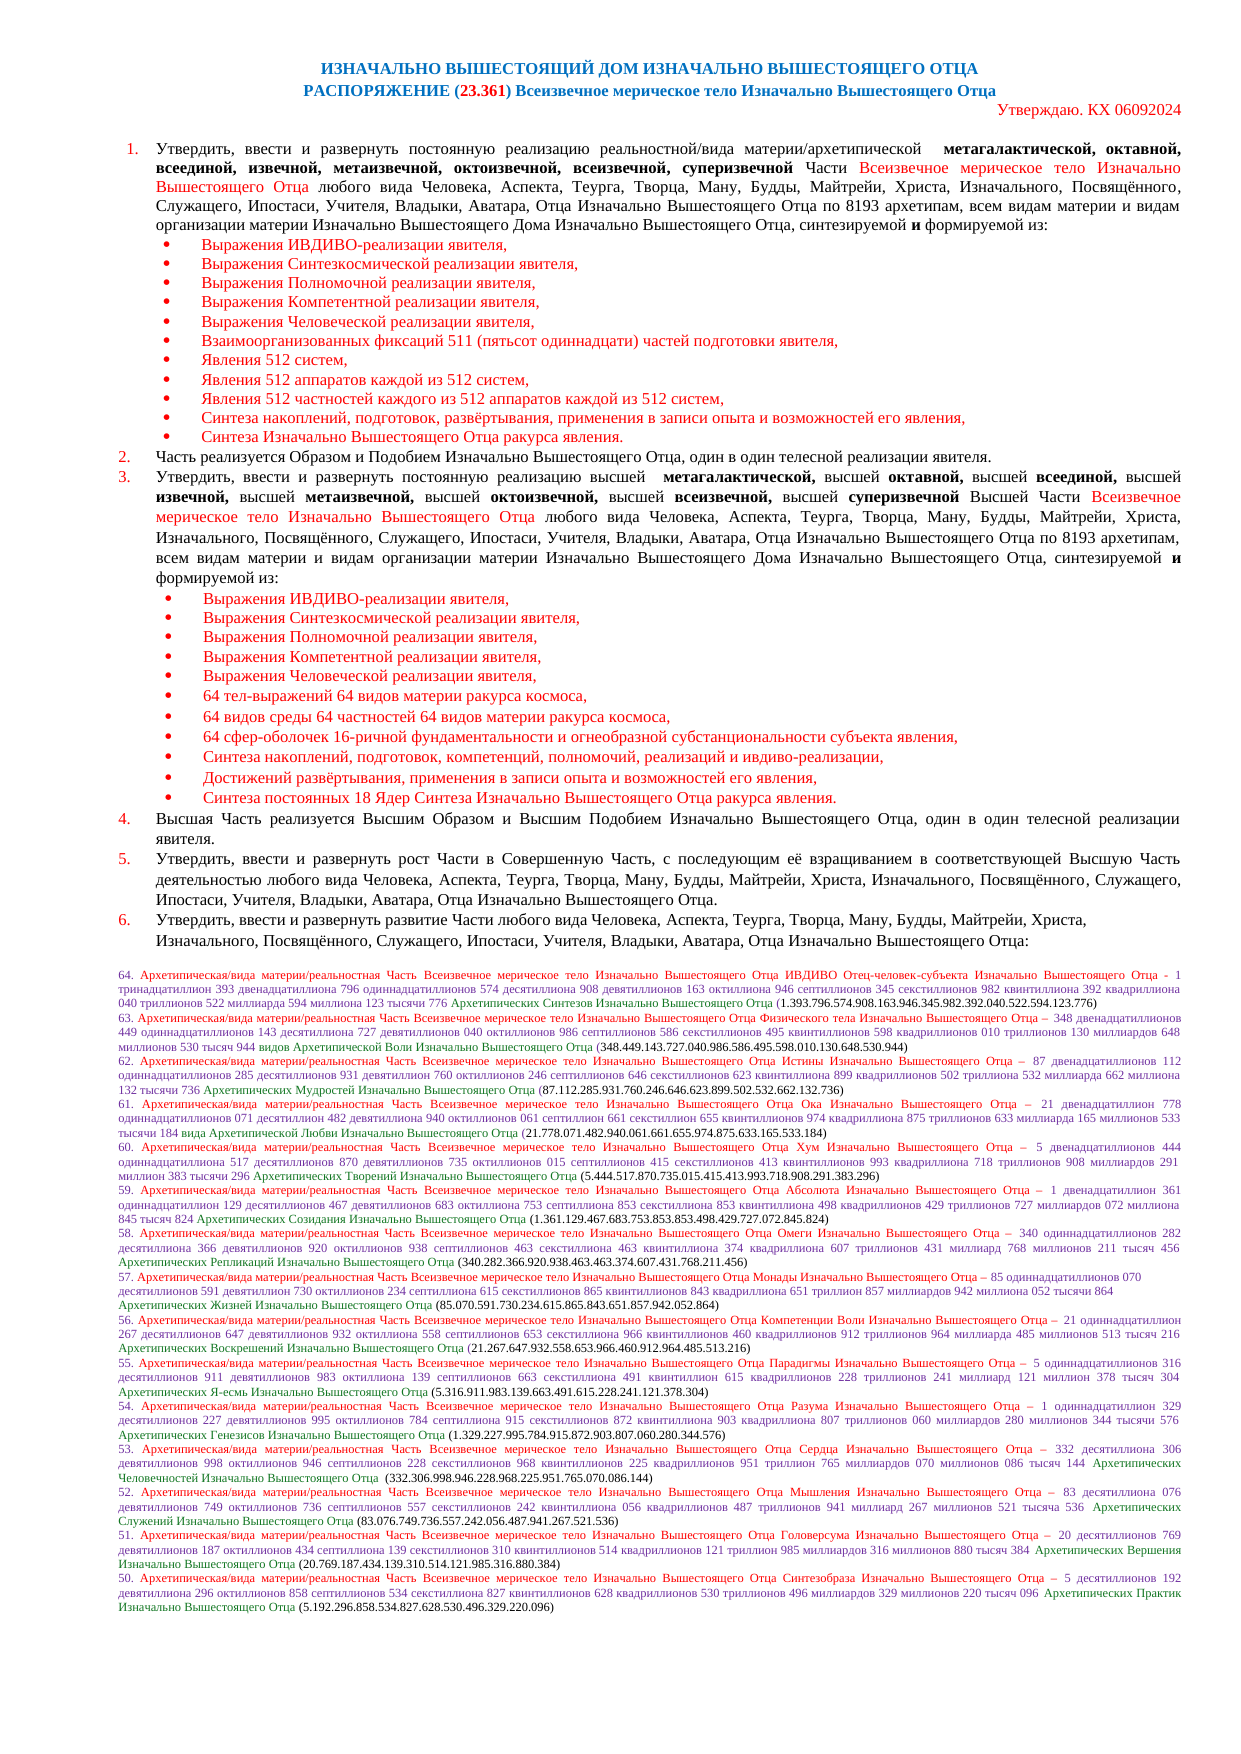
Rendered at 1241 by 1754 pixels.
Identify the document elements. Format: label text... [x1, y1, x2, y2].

list Явления 512 частностей каждого из 512 аппаратов каждой из 512 систем, [163, 388, 1181, 408]
text 59. Архетипическая/вида материи/реальностная Часть Всеизвечное мерическое тело Изначально Вышестоящего Отца Абсолюта Изначально Вышестоящего Отца – 1 двенадцатиллион 361 одиннадцатиллион 129 десятиллионов 467 девятиллионов 683 октиллиона 753 септиллиона 853 секстиллиона 853 квинтиллиона 498 квадриллионов 429 триллионов 727 миллиардов 072 миллиона 845 тысяч 824 Архетипических Созидания Изначально Вышестоящего Отца (1.361.129.467.683.753.853.853.498.429.727.072.845.824) [118, 1183, 1181, 1226]
list Выражения Полномочной реализации явителя, [165, 627, 1181, 646]
list Явления 512 систем, [163, 350, 1181, 369]
list Выражения Человеческой реализации явителя, [163, 311, 1181, 331]
text 63. Архетипическая/вида материи/реальностная Часть Всеизвечное мерическое тело Изначально Вышестоящего Отца Физического тела Изначально Вышестоящего Отца – 348 двенадцатиллионов 449 одиннадцатиллионов 143 десятиллиона 727 девятиллионов 040 октиллионов 986 септиллионов 586 секстиллионов 495 квинтиллионов 598 квадриллионов 010 триллионов 130 миллиардов 648 миллионов 530 тысяч 944 видов Архетипической Воли Изначально Вышестоящего Отца (348.449.143.727.040.986.586.495.598.010.130.648.530.944) [118, 1011, 1181, 1054]
list Выражения Компетентной реализации явителя, [163, 292, 1181, 311]
subtitle РАСПОРЯЖЕНИЕ (23.361) Всеизвечное мерическое тело Изначально Вышестоящего Отца [118, 81, 1181, 100]
text 54. Архетипическая/вида материи/реальностная Часть Всеизвечное мерическое тело Изначально Вышестоящего Отца Разума Изначально Вышестоящего Отца – 1 одиннадцатиллион 329 десятиллионов 227 девятиллионов 995 октиллионов 784 септиллиона 915 секстиллионов 872 квинтиллиона 903 квадриллиона 807 триллионов 060 миллиардов 280 миллионов 344 тысячи 576 Архетипических Генезисов Изначально Вышестоящего Отца (1.329.227.995.784.915.872.903.807.060.280.344.576) [118, 1399, 1181, 1442]
list Синтеза Изначально Вышестоящего Отца ракурса явления. [163, 427, 1181, 446]
text 53. Архетипическая/вида материи/реальностная Часть Всеизвечное мерическое тело Изначально Вышестоящего Отца Сердца Изначально Вышестоящего Отца – 332 десятиллиона 306 девятиллионов 998 октиллионов 946 септиллионов 228 секстиллионов 968 квинтиллионов 225 квадриллионов 951 триллион 765 миллиардов 070 миллионов 086 тысяч 144 Архетипических Человечностей Изначально Вышестоящего Отца (332.306.998.946.228.968.225.951.765.070.086.144) [118, 1442, 1181, 1485]
text 58. Архетипическая/вида материи/реальностная Часть Всеизвечное мерическое тело Изначально Вышестоящего Отца Омеги Изначально Вышестоящего Отца – 340 одиннадцатиллионов 282 десятиллиона 366 девятиллионов 920 октиллионов 938 септиллионов 463 секстиллиона 463 квинтиллиона 374 квадриллиона 607 триллионов 431 миллиард 768 миллионов 211 тысяч 456 Архетипических Репликаций Изначально Вышестоящего Отца (340.282.366.920.938.463.463.374.607.431.768.211.456) [118, 1226, 1181, 1269]
text 64. Архетипическая/вида материи/реальностная Часть Всеизвечное мерическое тело Изначально Вышестоящего Отца ИВДИВО Отец-человек-субъекта Изначально Вышестоящего Отца - 1 тринадцатиллион 393 двенадцатиллиона 796 одиннадцатиллионов 574 десятиллиона 908 девятиллионов 163 октиллиона 946 септиллионов 345 секстиллионов 982 квинтиллиона 392 квадриллиона 040 триллионов 522 миллиарда 594 миллиона 123 тысячи 776 Архетипических Синтезов Изначально Вышестоящего Отца (1.393.796.574.908.163.946.345.982.392.040.522.594.123.776) [118, 967, 1181, 1011]
list Утвердить, ввести и развернуть постоянную реализацию реальностной/вида материи/архетипической метагалактической, октавной, всеединой, извечной, метаизвечной, октоизвечной, всеизвечной, суперизвечной Части Всеизвечное мерическое тело Изначально Вышестоящего Отца любого вида Человека, Аспекта, Теурга, Творца, Ману, Будды, Майтрейи, Христа, Изначального, Посвящённого, Служащего, Ипостаси, Учителя, Владыки, Аватара, Отца Изначально Вышестоящего Отца по 8193 архетипам, всем видам материи и видам организации материи Изначально Вышестоящего Дома Изначально Вышестоящего Отца, синтезируемой и формируемой из: [126, 138, 1181, 234]
text 61. Архетипическая/вида материи/реальностная Часть Всеизвечное мерическое тело Изначально Вышестоящего Отца Ока Изначально Вышестоящего Отца – 21 двенадцатиллион 778 одиннадцатиллионов 071 десятиллион 482 девятиллиона 940 октиллионов 061 септиллион 661 секстиллион 655 квинтиллионов 974 квадриллиона 875 триллионов 633 миллиарда 165 миллионов 533 тысячи 184 вида Архетипической Любви Изначально Вышестоящего Отца (21.778.071.482.940.061.661.655.974.875.633.165.533.184) [118, 1097, 1181, 1140]
text 56. Архетипическая/вида материи/реальностная Часть Всеизвечное мерическое тело Изначально Вышестоящего Отца Компетенции Воли Изначально Вышестоящего Отца – 21 одиннадцатиллион 267 десятиллионов 647 девятиллионов 932 октиллиона 558 септиллионов 653 секстиллиона 966 квинтиллионов 460 квадриллионов 912 триллионов 964 миллиарда 485 миллионов 513 тысяч 216 Архетипических Воскрешений Изначально Вышестоящего Отца (21.267.647.932.558.653.966.460.912.964.485.513.216) [118, 1312, 1181, 1356]
list Утвердить, ввести и развернуть постоянную реализацию высшей метагалактической, высшей октавной, высшей всеединой, высшей извечной, высшей метаизвечной, высшей октоизвечной, высшей всеизвечной, высшей суперизвечной Высшей Части Всеизвечное мерическое тело Изначально Вышестоящего Отца любого вида Человека, Аспекта, Теурга, Творца, Ману, Будды, Майтрейи, Христа, Изначального, Посвящённого, Служащего, Ипостаси, Учителя, Владыки, Аватара, Отца Изначально Вышестоящего Отца по 8193 архетипам, всем видам материи и видам организации материи Изначально Вышестоящего Дома Изначально Вышестоящего Отца, синтезируемой и формируемой из: [118, 467, 1181, 587]
list Достижений развёртывания, применения в записи опыта и возможностей его явления, [165, 768, 1181, 787]
list Взаимоорганизованных фиксаций 511 (пятьсот одиннадцати) частей подготовки явителя, [163, 331, 1181, 350]
list 64 видов среды 64 частностей 64 видов материи ракурса космоса, [165, 706, 1181, 726]
text ИЗНАЧАЛЬНО ВЫШЕСТОЯЩИЙ ДОМ ИЗНАЧАЛЬНО ВЫШЕСТОЯЩЕГО ОТЦА [118, 59, 1181, 78]
text 50. Архетипическая/вида материи/реальностная Часть Всеизвечное мерическое тело Изначально Вышестоящего Отца Синтезобраза Изначально Вышестоящего Отца – 5 десятиллионов 192 девятиллиона 296 октиллионов 858 септиллионов 534 секстиллиона 827 квинтиллионов 628 квадриллионов 530 триллионов 496 миллиардов 329 миллионов 220 тысяч 096 Архетипических Практик Изначально Вышестоящего Отца (5.192.296.858.534.827.628.530.496.329.220.096) [118, 1571, 1181, 1614]
list Синтеза накоплений, подготовок, компетенций, полномочий, реализаций и ивдиво-реализации, [165, 747, 1181, 767]
list Часть реализуется Образом и Подобием Изначально Вышестоящего Отца, один в один телесной реализации явителя. [118, 446, 1181, 466]
list 64 тел-выражений 64 видов материи ракурса космоса, [165, 686, 1181, 705]
text Утверждаю. КХ 06092024 [118, 100, 1181, 119]
list Выражения Синтезкосмической реализации явителя, [165, 608, 1181, 627]
list Выражения Компетентной реализации явителя, [165, 646, 1181, 666]
list Выражения Человеческой реализации явителя, [165, 666, 1181, 685]
list Выражения ИВДИВО-реализации явителя, [163, 234, 1181, 254]
text 62. Архетипическая/вида материи/реальностная Часть Всеизвечное мерическое тело Изначально Вышестоящего Отца Истины Изначально Вышестоящего Отца – 87 двенадцатиллионов 112 одиннадцатиллионов 285 десятиллионов 931 девятиллион 760 октиллионов 246 септиллионов 646 секстиллионов 623 квинтиллиона 899 квадриллионов 502 триллиона 532 миллиарда 662 миллиона 132 тысячи 736 Архетипических Мудростей Изначально Вышестоящего Отца (87.112.285.931.760.246.646.623.899.502.532.662.132.736) [118, 1054, 1181, 1097]
text 60. Архетипическая/вида материи/реальностная Часть Всеизвечное мерическое тело Изначально Вышестоящего Отца Хум Изначально Вышестоящего Отца – 5 двенадцатиллионов 444 одиннадцатиллиона 517 десятиллионов 870 девятиллионов 735 октиллионов 015 септиллионов 415 секстиллионов 413 квинтиллионов 993 квадриллиона 718 триллионов 908 миллиардов 291 миллион 383 тысячи 296 Архетипических Творений Изначально Вышестоящего Отца (5.444.517.870.735.015.415.413.993.718.908.291.383.296) [118, 1140, 1181, 1183]
text 55. Архетипическая/вида материи/реальностная Часть Всеизвечное мерическое тело Изначально Вышестоящего Отца Парадигмы Изначально Вышестоящего Отца – 5 одиннадцатиллионов 316 десятиллионов 911 девятиллионов 983 октиллиона 139 септиллионов 663 секстиллиона 491 квинтиллион 615 квадриллионов 228 триллионов 241 миллиард 121 миллион 378 тысяч 304 Архетипических Я-есмь Изначально Вышестоящего Отца (5.316.911.983.139.663.491.615.228.241.121.378.304) [118, 1356, 1181, 1399]
list Синтеза накоплений, подготовок, развёртывания, применения в записи опыта и возможностей его явления, [163, 408, 1181, 427]
list Высшая Часть реализуется Высшим Образом и Высшим Подобием Изначально Вышестоящего Отца, один в один телесной реализации явителя. [118, 808, 1181, 848]
text 57. Архетипическая/вида материи/реальностная Часть Всеизвечное мерическое тело Изначально Вышестоящего Отца Монады Изначально Вышестоящего Отца – 85 одиннадцатиллионов 070 десятиллионов 591 девятиллион 730 октиллионов 234 септиллиона 615 секстиллионов 865 квинтиллионов 843 квадриллиона 651 триллион 857 миллиардов 942 миллиона 052 тысячи 864 Архетипических Жизней Изначально Вышестоящего Отца (85.070.591.730.234.615.865.843.651.857.942.052.864) [118, 1269, 1181, 1312]
list Выражения Полномочной реализации явителя, [163, 273, 1181, 292]
list Явления 512 аппаратов каждой из 512 систем, [163, 369, 1181, 388]
list Утвердить, ввести и развернуть рост Части в Совершенную Часть, с последующим её взращиванием в соответствующей Высшую Часть деятельностью любого вида Человека, Аспекта, Теурга, Творца, Ману, Будды, Майтрейи, Христа, Изначального, Посвящённого, Служащего, Ипостаси, Учителя, Владыки, Аватара, Отца Изначально Вышестоящего Отца. [118, 849, 1181, 909]
list Выражения ИВДИВО-реализации явителя, [165, 588, 1181, 608]
list Выражения Синтезкосмической реализации явителя, [163, 254, 1181, 273]
text 52. Архетипическая/вида материи/реальностная Часть Всеизвечное мерическое тело Изначально Вышестоящего Отца Мышления Изначально Вышестоящего Отца – 83 десятиллиона 076 девятиллионов 749 октиллионов 736 септиллионов 557 секстиллионов 242 квинтиллиона 056 квадриллионов 487 триллионов 941 миллиард 267 миллионов 521 тысяча 536 Архетипических Служений Изначально Вышестоящего Отца (83.076.749.736.557.242.056.487.941.267.521.536) [118, 1485, 1181, 1528]
list Синтеза постоянных 18 Ядер Синтеза Изначально Вышестоящего Отца ракурса явления. [165, 788, 1181, 807]
list 64 сфер-оболочек 16-ричной фундаментальности и огнеобразной субстанциональности субъекта явления, [165, 727, 1181, 746]
list Утвердить, ввести и развернуть развитие Части любого вида Человека, Аспекта, Теурга, Творца, Ману, Будды, Майтрейи, Христа, Изначального, Посвящённого, Служащего, Ипостаси, Учителя, Владыки, Аватара, Отца Изначально Вышестоящего Отца: [118, 910, 1181, 949]
text 51. Архетипическая/вида материи/реальностная Часть Всеизвечное мерическое тело Изначально Вышестоящего Отца Головерсума Изначально Вышестоящего Отца – 20 десятиллионов 769 девятиллионов 187 октиллионов 434 септиллиона 139 секстиллионов 310 квинтиллионов 514 квадриллионов 121 триллион 985 миллиардов 316 миллионов 880 тысяч 384 Архетипических Вершения Изначально Вышестоящего Отца (20.769.187.434.139.310.514.121.985.316.880.384) [118, 1528, 1181, 1571]
